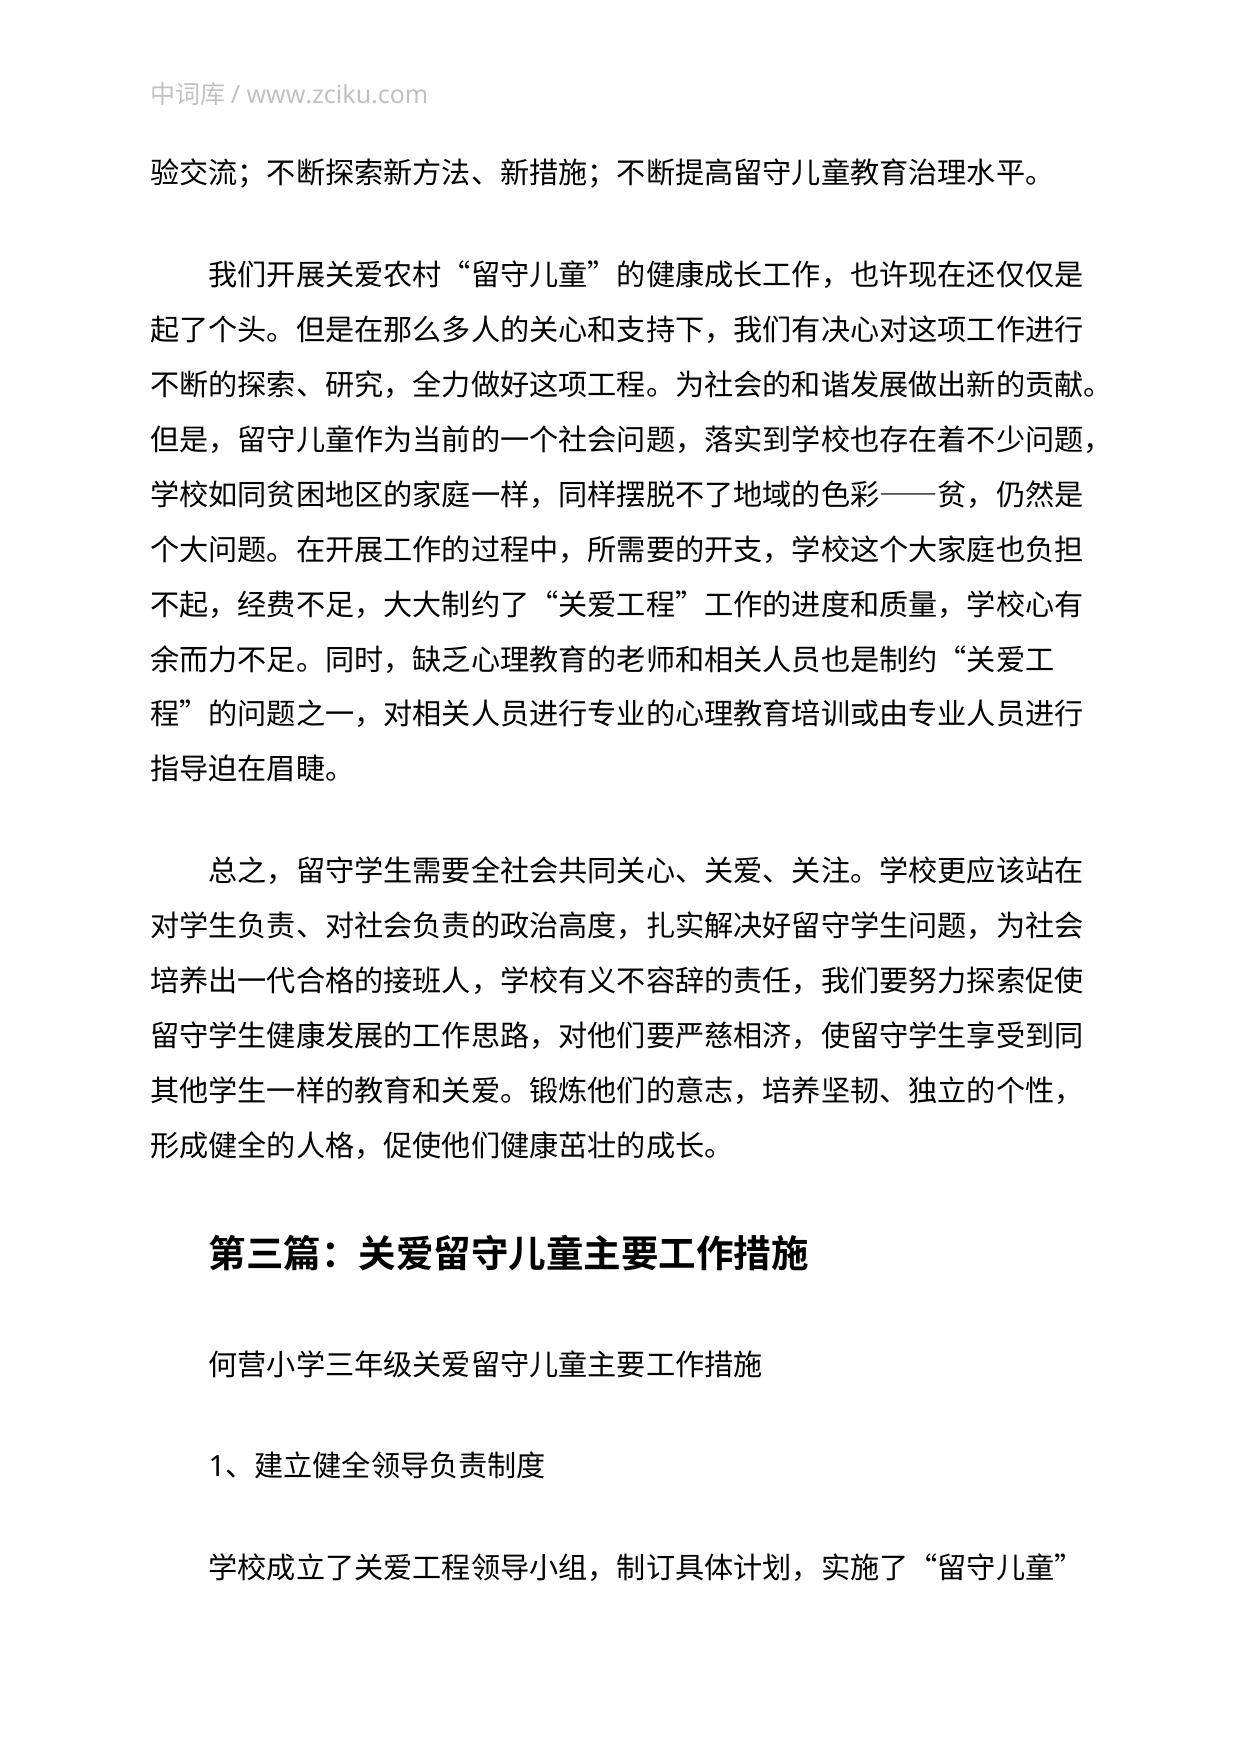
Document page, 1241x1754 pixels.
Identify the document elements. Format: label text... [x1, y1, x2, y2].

text 1、建立健全领导负责制度 [150, 1443, 1090, 1485]
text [150, 150, 1090, 192]
text 第三篇：关爱留守儿童主要工作措施 [150, 1224, 1090, 1278]
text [150, 1545, 1090, 1587]
text 何营小学三年级关爱留守儿童主要工作措施 [150, 1341, 1090, 1383]
text 总之，留守学生需要全社会共同关心、关爱、关注。学校更应该站在对学生负责、对社会负责的政治高度，扎实解决好留守学生问题，为社会培养出一代合格的接班人，学校有义不容辞的责任，我们要努力探索促使留守学生健康发展的工作思路，对他们要严慈相济，使留守学生享受到同其他学生一样的教育和关爱。锻炼他们的意志，培养坚韧、独立的个性，形成健全的人格，促使他们健康茁壮的成长。 [150, 848, 1090, 1164]
text 我们开展关爱农村“留守儿童”的健康成长工作，也许现在还仅仅是起了个头。但是在那么多人的关心和支持下，我们有决心对这项工作进行不断的探索、研究，全力做好这项工程。为社会的和谐发展做出新的贡献。但是，留守儿童作为当前的一个社会问题，落实到学校也存在着不少问题，学校如同贫困地区的家庭一样，同样摆脱不了地域的色彩——贫，仍然是个大问题。在开展工作的过程中，所需要的开支，学校这个大家庭也负担不起，经费不足，大大制约了“关爱工程”工作的进度和质量，学校心有余而力不足。同时，缺乏心理教育的老师和相关人员也是制约“关爱工程”的问题之一，对相关人员进行专业的心理教育培训或由专业人员进行指导迫在眉睫。 [150, 252, 1090, 788]
